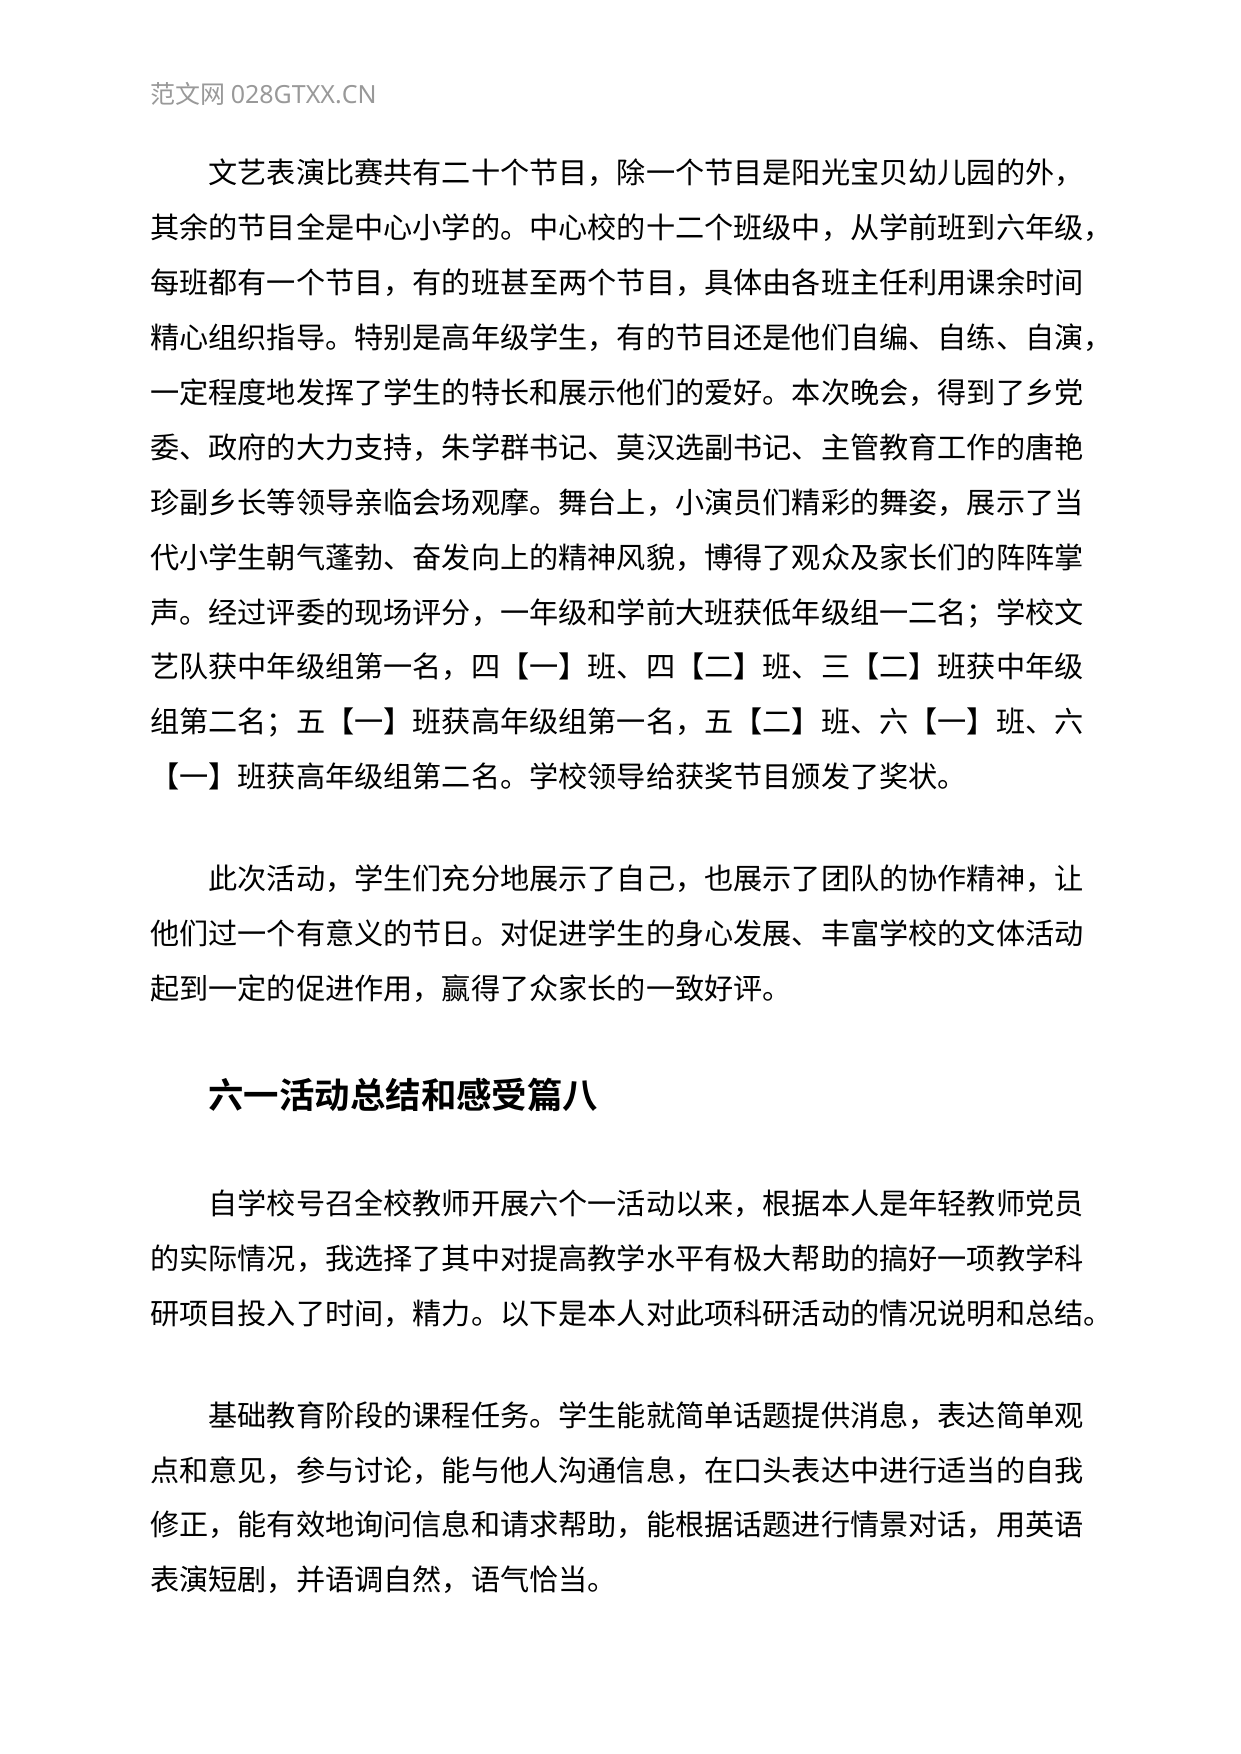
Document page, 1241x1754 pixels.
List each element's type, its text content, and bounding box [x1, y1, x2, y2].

text 基础教育阶段的课程任务。学生能就简单话题提供消息，表达简单观点和意见，参与讨论，能与他人沟通信息，在口头表达中进行适当的自我修正，能有效地询问信息和请求帮助，能根据话题进行情景对话，用英语表演短剧，并语调自然，语气恰当。 [150, 1392, 1090, 1599]
text 自学校号召全校教师开展六个一活动以来，根据本人是年轻教师党员的实际情况，我选择了其中对提高教学水平有极大帮助的搞好一项教学科研项目投入了时间，精力。以下是本人对此项科研活动的情况说明和总结。 [150, 1181, 1090, 1333]
text 六一活动总结和感受篇八 [150, 1067, 1090, 1118]
text 文艺表演比赛共有二十个节目，除一个节目是阳光宝贝幼儿园的外，其余的节目全是中心小学的。中心校的十二个班级中，从学前班到六年级，每班都有一个节目，有的班甚至两个节目，具体由各班主任利用课余时间精心组织指导。特别是高年级学生，有的节目还是他们自编、自练、自演，一定程度地发挥了学生的特长和展示他们的爱好。本次晚会，得到了乡党委、政府的大力支持，朱学群书记、莫汉选副书记、主管教育工作的唐艳珍副乡长等领导亲临会场观摩。舞台上，小演员们精彩的舞姿，展示了当代小学生朝气蓬勃、奋发向上的精神风貌，博得了观众及家长们的阵阵掌声。经过评委的现场评分，一年级和学前大班获低年级组一二名；学校文艺队获中年级组第一名，四【一】班、四【二】班、三【二】班获中年级组第二名；五【一】班获高年级组第一名，五【二】班、六【一】班、六【一】班获高年级组第二名。学校领导给获奖节目颁发了奖状。 [150, 150, 1090, 796]
text 此次活动，学生们充分地展示了自己，也展示了团队的协作精神，让他们过一个有意义的节日。对促进学生的身心发展、丰富学校的文体活动起到一定的促进作用，赢得了众家长的一致好评。 [150, 856, 1090, 1008]
